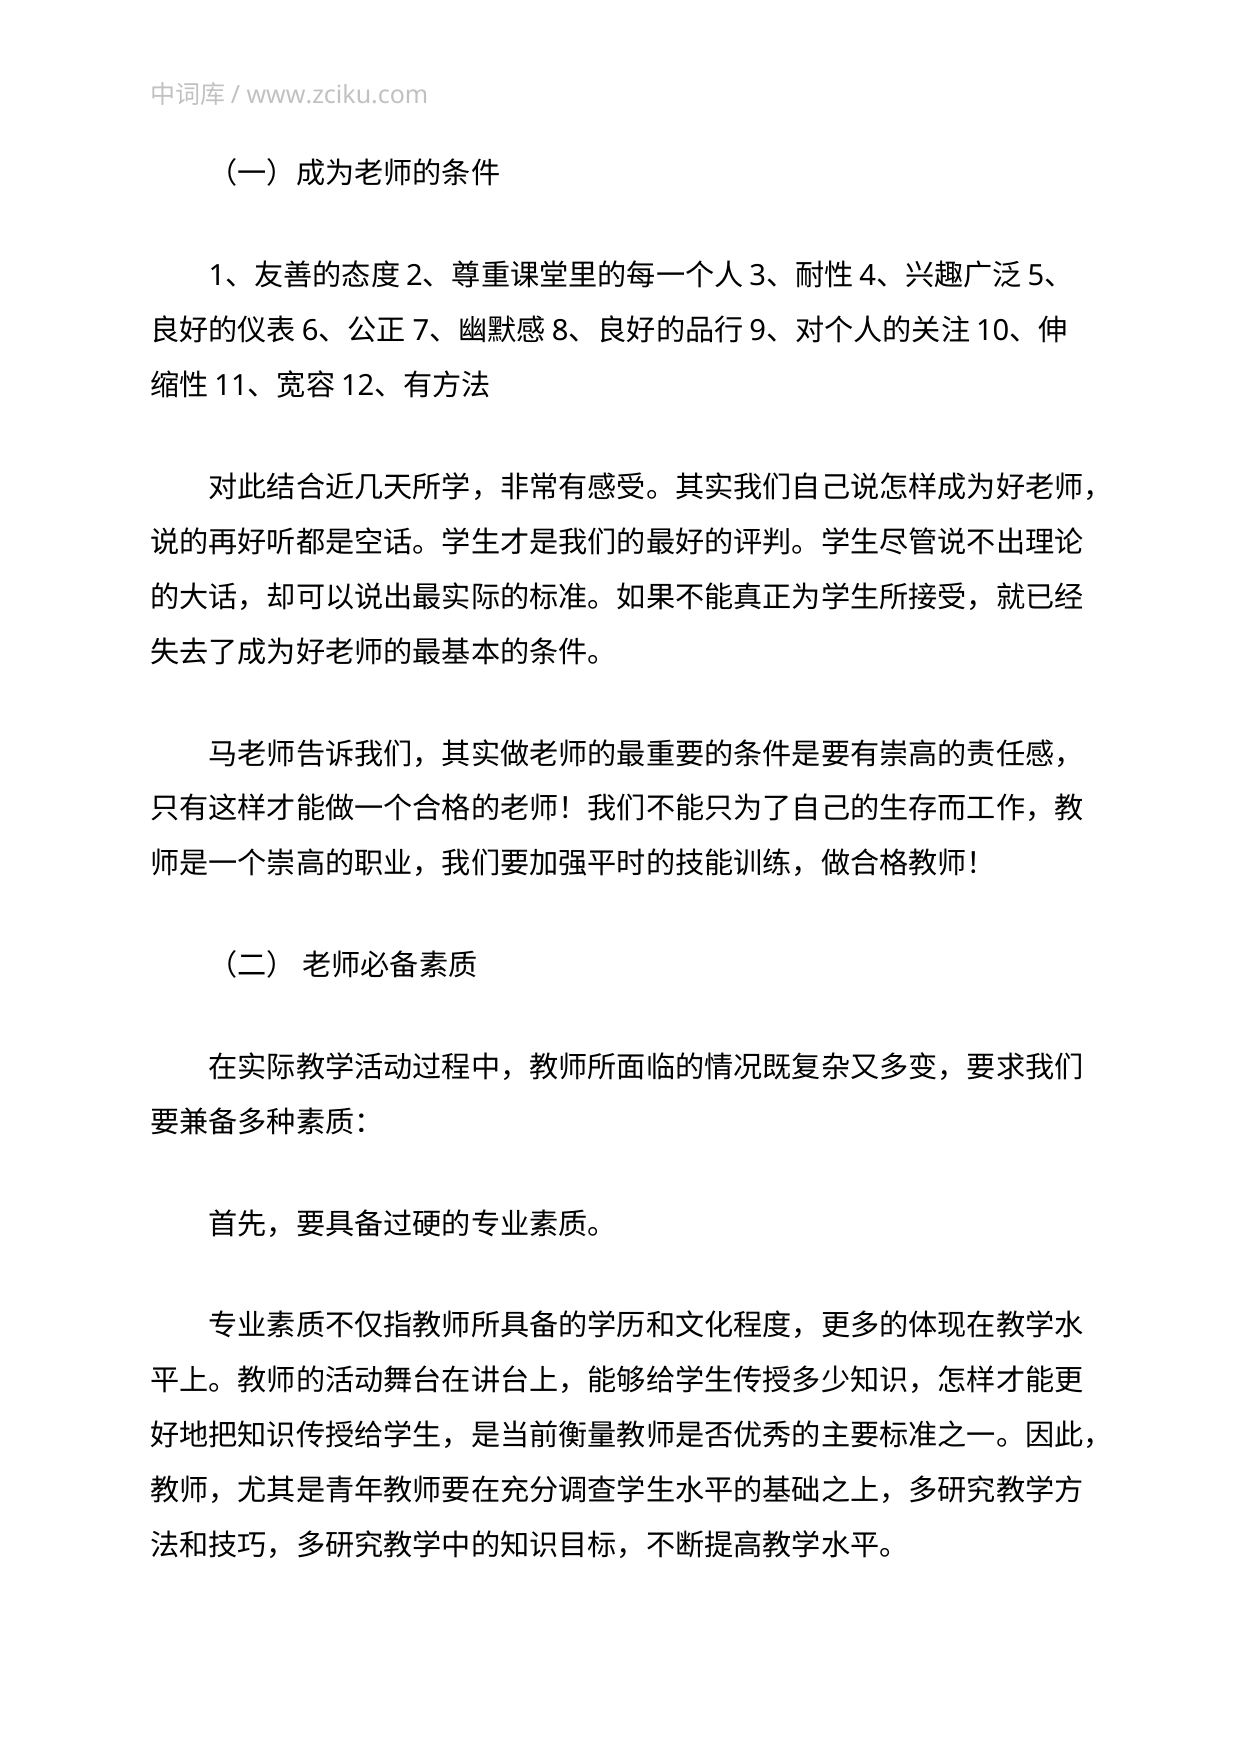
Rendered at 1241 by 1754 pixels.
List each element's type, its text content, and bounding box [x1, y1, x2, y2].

text （二） 老师必备素质 [150, 942, 1090, 984]
text （一）成为老师的条件 [150, 150, 1090, 192]
text 在实际教学活动过程中，教师所面临的情况既复杂又多变，要求我们要兼备多种素质： [150, 1043, 1090, 1141]
text 对此结合近几天所学，非常有感受。其实我们自己说怎样成为好老师，说的再好听都是空话。学生才是我们的最好的评判。学生尽管说不出理论的大话，却可以说出最实际的标准。如果不能真正为学生所接受，就已经失去了成为好老师的最基本的条件。 [150, 464, 1090, 671]
text 马老师告诉我们，其实做老师的最重要的条件是要有崇高的责任感，只有这样才能做一个合格的老师！我们不能只为了自己的生存而工作，教师是一个崇高的职业，我们要加强平时的技能训练，做合格教师！ [150, 730, 1090, 882]
text 首先，要具备过硬的专业素质。 [150, 1200, 1090, 1242]
text 1、友善的态度2、尊重课堂里的每一个人3、耐性4、兴趣广泛5、良好的仪表6、公正 7、幽默感8、良好的品行9、对个人的关注10、伸缩性11、宽容12、有方法 [150, 252, 1090, 404]
text 专业素质不仅指教师所具备的学历和文化程度，更多的体现在教学水平上。教师的活动舞台在讲台上，能够给学生传授多少知识，怎样才能更好地把知识传授给学生，是当前衡量教师是否优秀的主要标准之一。因此，教师，尤其是青年教师要在充分调查学生水平的基础之上，多研究教学方法和技巧，多研究教学中的知识目标，不断提高教学水平。 [150, 1302, 1090, 1564]
